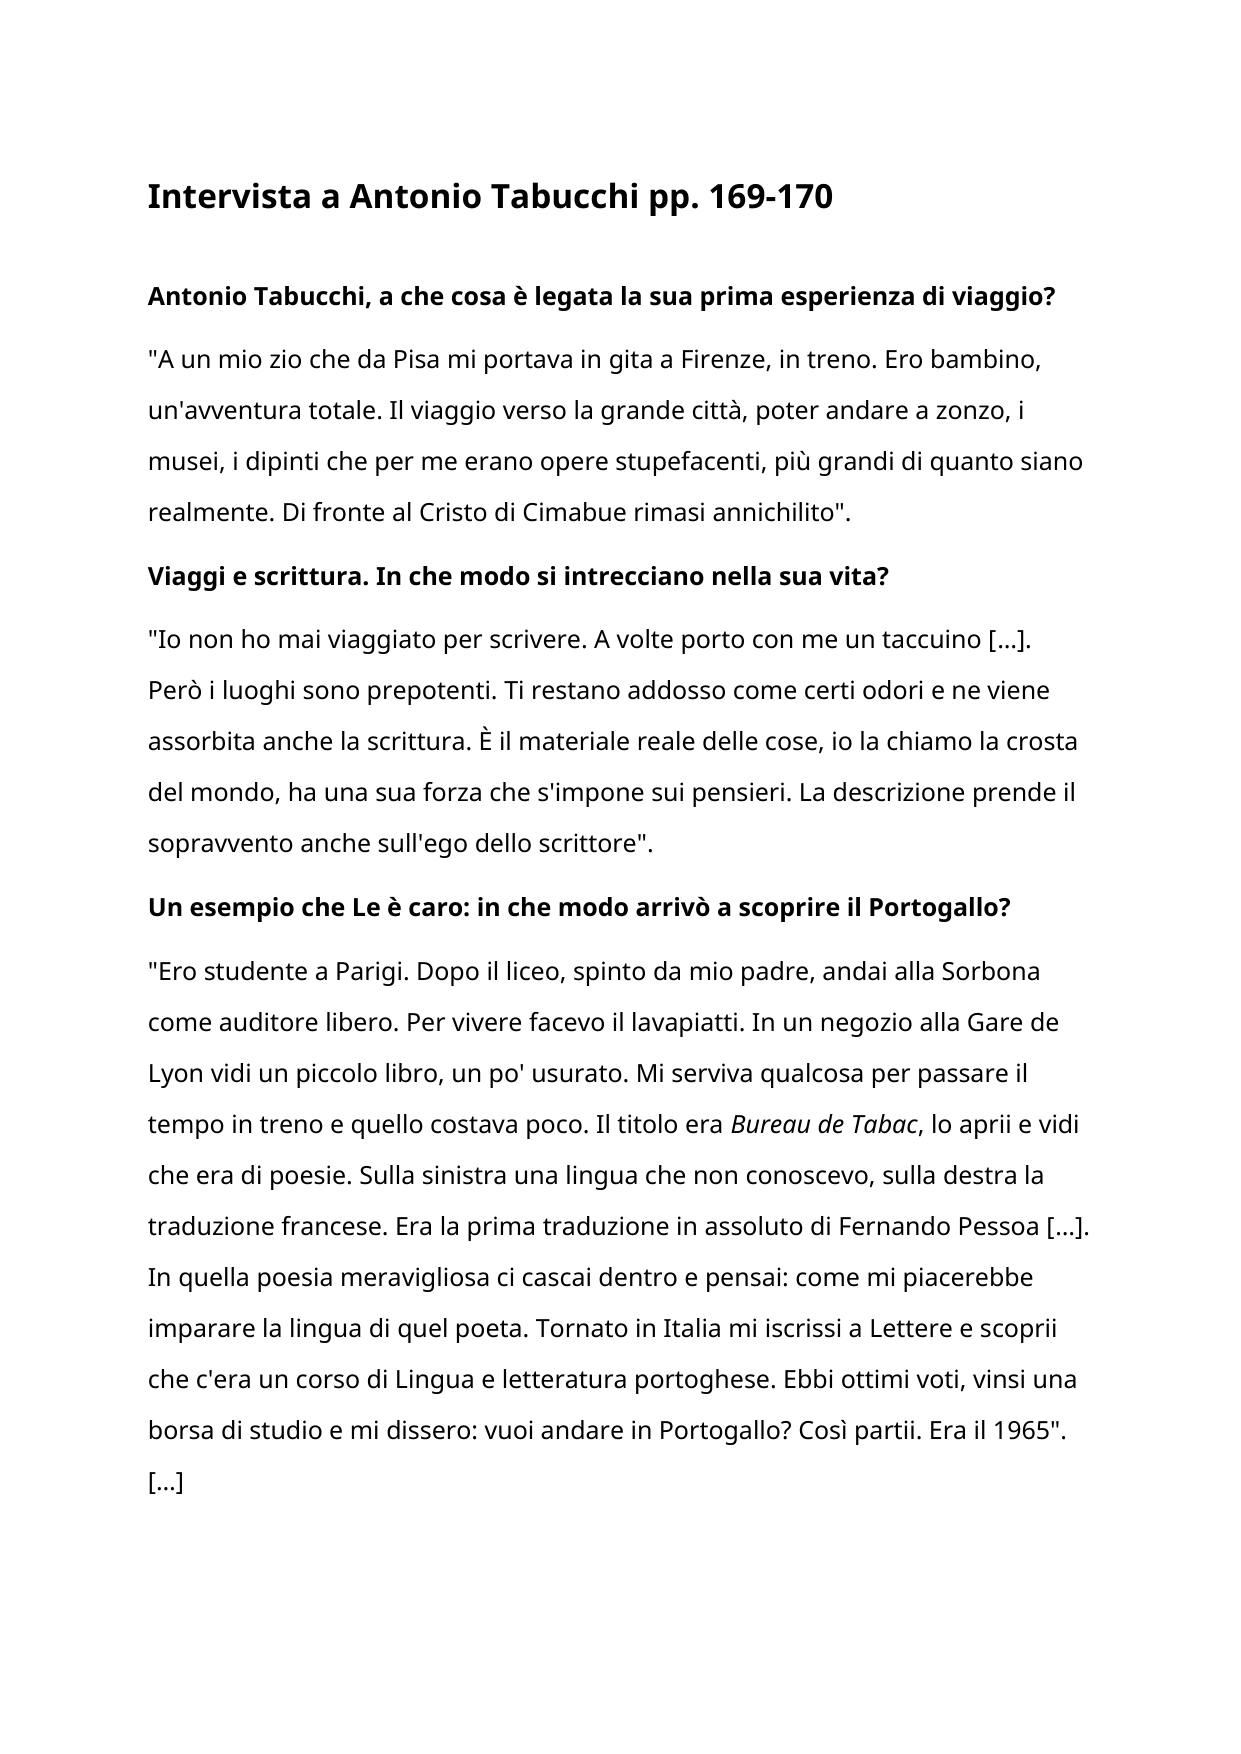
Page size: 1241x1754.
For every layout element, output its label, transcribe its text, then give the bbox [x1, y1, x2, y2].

subtitle Intervista a Antonio Tabucchi pp. 169-170 [148, 173, 1093, 218]
list Viaggi e scrittura. In che modo si intrecciano nella sua vita? [148, 558, 1093, 592]
list Un esempio che Le è caro: in che modo arrivò a scoprire il Portogallo? [148, 890, 1093, 924]
list "Io non ho mai viaggiato per scrivere. A volte porto con me un taccuino […]. Però i luoghi sono prepotenti. Ti restano addosso come certi odori e ne viene assorbita anche la scrittura. È il materiale reale delle cose, io la chiamo la crosta del mondo, ha una sua forza che s'impone sui pensieri. La descrizione prende il sopravvento anche sull'ego dello scrittore". [148, 622, 1093, 860]
list Antonio Tabucchi, a che cosa è legata la sua prima esperienza di viaggio? [148, 278, 1093, 312]
list "Ero studente a Parigi. Dopo il liceo, spinto da mio padre, andai alla Sorbona come auditore libero. Per vivere facevo il lavapiatti. In un negozio alla Gare de Lyon vidi un piccolo libro, un po' usurato. Mi serviva qualcosa per passare il tempo in treno e quello costava poco. Il titolo era Bureau de Tabac, lo aprii e vidi che era di poesie. Sulla sinistra una lingua che non conoscevo, sulla destra la traduzione francese. Era la prima traduzione in assoluto di Fernando Pessoa […]. In quella poesia meravigliosa ci cascai dentro e pensai: come mi piacerebbe imparare la lingua di quel poeta. Tornato in Italia mi iscrissi a Lettere e scoprii che c'era un corso di Lingua e letteratura portoghese. Ebbi ottimi voti, vinsi una borsa di studio e mi dissero: vuoi andare in Portogallo? Così partii. Era il 1965". […] [148, 953, 1093, 1498]
list "A un mio zio che da Pisa mi portava in gita a Firenze, in treno. Ero bambino, un'avventura totale. Il viaggio verso la grande città, poter andare a zonzo, i musei, i dipinti che per me erano opere stupefacenti, più grandi di quanto siano realmente. Di fronte al Cristo di Cimabue rimasi annichilito". [148, 342, 1093, 529]
